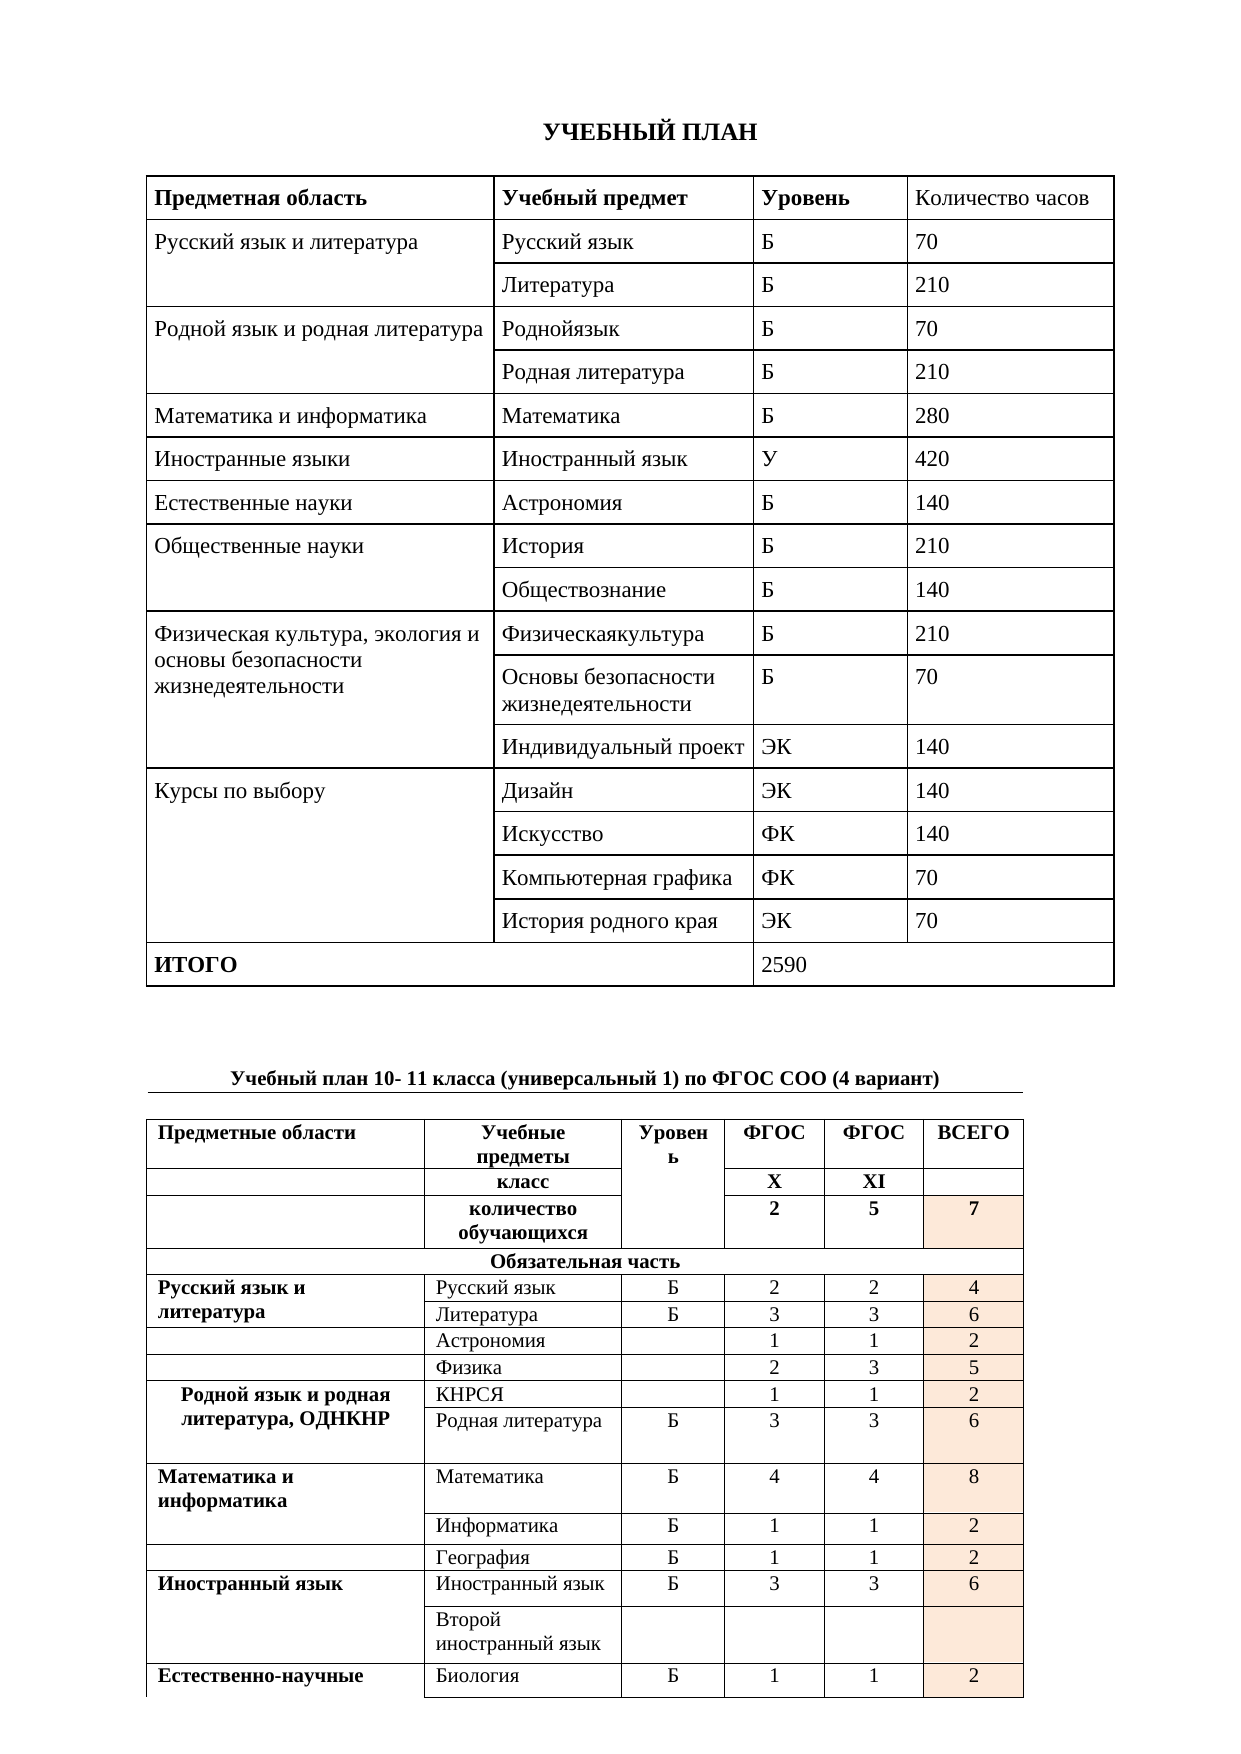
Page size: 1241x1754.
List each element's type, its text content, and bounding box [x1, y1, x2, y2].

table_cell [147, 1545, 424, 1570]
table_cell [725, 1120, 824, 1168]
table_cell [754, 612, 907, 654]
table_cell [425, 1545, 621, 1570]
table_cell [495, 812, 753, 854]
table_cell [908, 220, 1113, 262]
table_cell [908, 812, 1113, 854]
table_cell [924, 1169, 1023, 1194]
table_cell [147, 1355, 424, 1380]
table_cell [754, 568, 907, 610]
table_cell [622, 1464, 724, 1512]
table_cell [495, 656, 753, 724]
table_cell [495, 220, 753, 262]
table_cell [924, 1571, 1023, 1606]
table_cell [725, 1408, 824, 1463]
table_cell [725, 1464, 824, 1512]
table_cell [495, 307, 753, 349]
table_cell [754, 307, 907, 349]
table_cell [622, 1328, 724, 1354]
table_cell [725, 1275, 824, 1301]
text УЧЕБНЫЙ ПЛАН [148, 117, 1152, 146]
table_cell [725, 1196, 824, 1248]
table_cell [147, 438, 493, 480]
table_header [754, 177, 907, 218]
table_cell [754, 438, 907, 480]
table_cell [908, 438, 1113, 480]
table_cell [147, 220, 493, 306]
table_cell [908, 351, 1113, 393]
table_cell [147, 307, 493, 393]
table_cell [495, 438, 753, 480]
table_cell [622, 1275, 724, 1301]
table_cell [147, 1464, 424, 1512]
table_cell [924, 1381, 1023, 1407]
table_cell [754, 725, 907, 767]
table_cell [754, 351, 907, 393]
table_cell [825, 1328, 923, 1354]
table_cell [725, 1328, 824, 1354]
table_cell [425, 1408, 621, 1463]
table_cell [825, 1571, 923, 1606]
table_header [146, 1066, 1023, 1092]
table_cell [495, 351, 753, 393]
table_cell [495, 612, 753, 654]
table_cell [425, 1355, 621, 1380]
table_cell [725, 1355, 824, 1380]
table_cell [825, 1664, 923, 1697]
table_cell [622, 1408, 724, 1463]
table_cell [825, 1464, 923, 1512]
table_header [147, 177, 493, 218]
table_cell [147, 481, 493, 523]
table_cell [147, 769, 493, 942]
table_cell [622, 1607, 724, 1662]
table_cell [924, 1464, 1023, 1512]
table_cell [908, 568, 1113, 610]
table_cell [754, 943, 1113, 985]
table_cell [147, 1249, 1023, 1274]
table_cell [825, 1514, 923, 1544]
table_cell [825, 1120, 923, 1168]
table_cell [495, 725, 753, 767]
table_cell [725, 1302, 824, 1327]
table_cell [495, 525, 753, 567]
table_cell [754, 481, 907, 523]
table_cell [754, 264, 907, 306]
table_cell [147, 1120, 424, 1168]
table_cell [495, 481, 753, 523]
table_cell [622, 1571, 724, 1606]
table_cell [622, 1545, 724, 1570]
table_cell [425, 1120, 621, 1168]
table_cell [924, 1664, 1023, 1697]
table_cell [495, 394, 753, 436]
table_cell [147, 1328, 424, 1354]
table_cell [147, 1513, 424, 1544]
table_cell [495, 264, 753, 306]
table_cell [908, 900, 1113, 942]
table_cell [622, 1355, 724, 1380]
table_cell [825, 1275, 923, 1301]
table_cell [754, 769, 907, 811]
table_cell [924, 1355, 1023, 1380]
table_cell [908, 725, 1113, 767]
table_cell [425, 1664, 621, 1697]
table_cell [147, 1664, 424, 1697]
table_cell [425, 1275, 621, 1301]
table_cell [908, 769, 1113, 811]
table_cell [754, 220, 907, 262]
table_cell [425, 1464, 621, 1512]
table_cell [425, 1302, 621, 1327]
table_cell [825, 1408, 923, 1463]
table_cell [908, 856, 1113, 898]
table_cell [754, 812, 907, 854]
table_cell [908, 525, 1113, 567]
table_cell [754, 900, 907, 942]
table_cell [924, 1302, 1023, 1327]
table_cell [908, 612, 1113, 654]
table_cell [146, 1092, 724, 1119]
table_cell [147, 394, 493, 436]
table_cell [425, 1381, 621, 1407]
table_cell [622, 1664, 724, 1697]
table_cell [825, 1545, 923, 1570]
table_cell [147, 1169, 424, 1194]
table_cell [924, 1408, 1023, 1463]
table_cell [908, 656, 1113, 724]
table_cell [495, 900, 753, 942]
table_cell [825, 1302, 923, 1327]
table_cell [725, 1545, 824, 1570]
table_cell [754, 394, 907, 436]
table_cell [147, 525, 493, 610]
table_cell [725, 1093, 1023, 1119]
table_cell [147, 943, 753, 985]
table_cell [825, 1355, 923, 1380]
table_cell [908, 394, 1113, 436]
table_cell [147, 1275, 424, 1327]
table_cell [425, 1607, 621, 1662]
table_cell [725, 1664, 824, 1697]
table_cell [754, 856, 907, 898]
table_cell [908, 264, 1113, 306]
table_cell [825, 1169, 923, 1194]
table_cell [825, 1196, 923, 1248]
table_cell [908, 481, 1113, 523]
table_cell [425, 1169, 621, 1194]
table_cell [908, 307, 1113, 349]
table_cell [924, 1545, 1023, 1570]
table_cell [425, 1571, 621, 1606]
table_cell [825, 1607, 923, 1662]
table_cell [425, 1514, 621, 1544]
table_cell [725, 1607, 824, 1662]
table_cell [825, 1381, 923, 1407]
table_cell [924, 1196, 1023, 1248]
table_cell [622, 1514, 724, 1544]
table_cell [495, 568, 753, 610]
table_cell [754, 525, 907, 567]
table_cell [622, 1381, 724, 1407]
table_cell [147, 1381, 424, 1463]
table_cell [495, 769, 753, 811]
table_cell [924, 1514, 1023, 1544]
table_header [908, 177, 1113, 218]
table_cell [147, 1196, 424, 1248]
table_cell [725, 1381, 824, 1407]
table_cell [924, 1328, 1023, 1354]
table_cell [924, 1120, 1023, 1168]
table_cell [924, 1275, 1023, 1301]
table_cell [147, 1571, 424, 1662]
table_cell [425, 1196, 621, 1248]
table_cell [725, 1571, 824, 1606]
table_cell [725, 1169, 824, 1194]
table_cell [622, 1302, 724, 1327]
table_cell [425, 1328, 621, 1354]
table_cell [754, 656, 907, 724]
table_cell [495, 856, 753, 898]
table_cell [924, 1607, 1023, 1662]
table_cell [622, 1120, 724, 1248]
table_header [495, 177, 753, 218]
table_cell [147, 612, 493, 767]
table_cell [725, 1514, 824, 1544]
